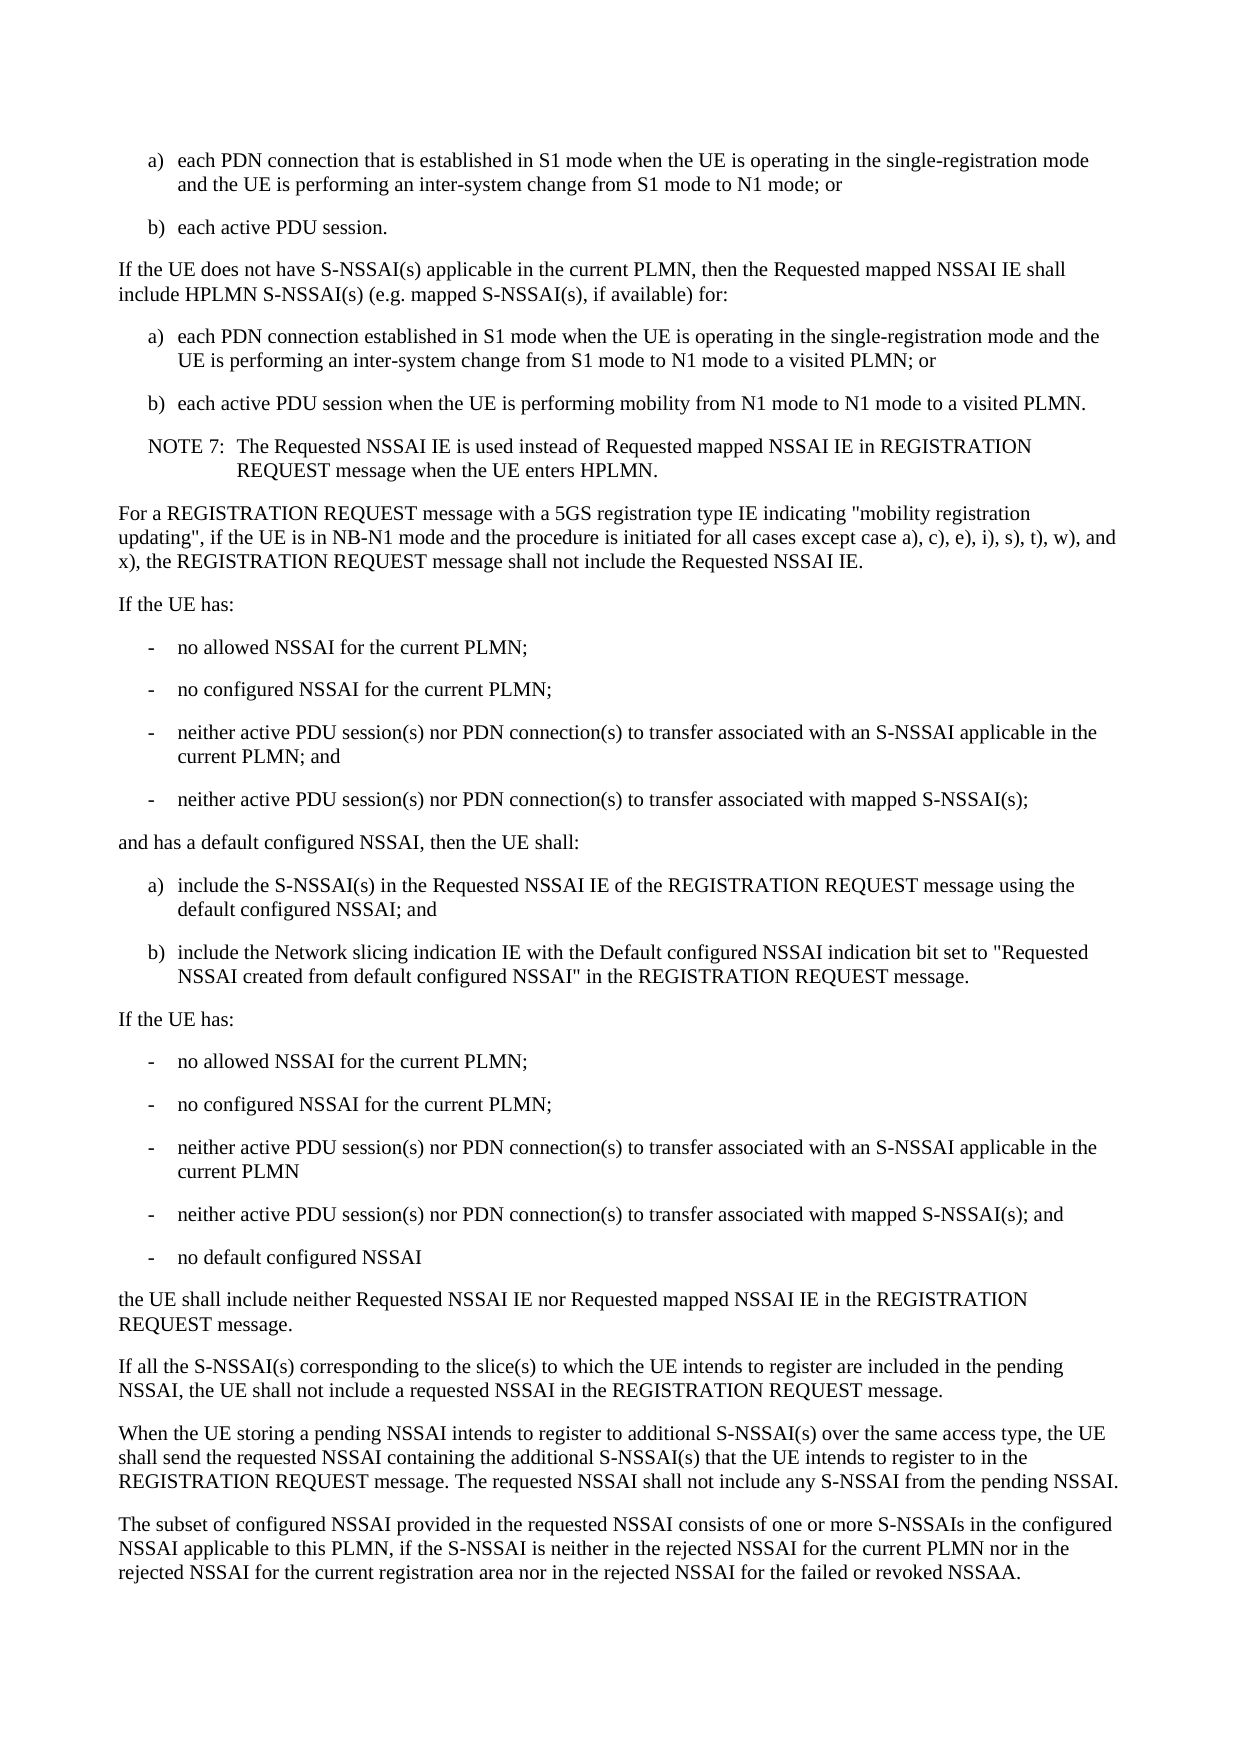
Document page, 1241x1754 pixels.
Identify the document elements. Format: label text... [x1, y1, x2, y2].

text b) each active PDU session. [148, 214, 1122, 239]
text - neither active PDU session(s) nor PDN connection(s) to transfer associated with an S-NSSAI applicable in the current PLMN [148, 1135, 1122, 1183]
text If the UE does not have S-NSSAI(s) applicable in the current PLMN, then the Requested mapped NSSAI IE shall include HPLMN S-NSSAI(s) (e.g. mapped S-NSSAI(s), if available) for: [118, 257, 1122, 306]
text - neither active PDU session(s) nor PDN connection(s) to transfer associated with an S-NSSAI applicable in the current PLMN; and [148, 720, 1122, 768]
text - neither active PDU session(s) nor PDN connection(s) to transfer associated with mapped S-NSSAI(s); [148, 787, 1122, 811]
text - neither active PDU session(s) nor PDN connection(s) to transfer associated with mapped S-NSSAI(s); and [148, 1202, 1122, 1226]
text a) include the S-NSSAI(s) in the Requested NSSAI IE of the REGISTRATION REQUEST message using the default configured NSSAI; and [148, 873, 1122, 921]
text If all the S-NSSAI(s) corresponding to the slice(s) to which the UE intends to register are included in the pending NSSAI, the UE shall not include a requested NSSAI in the REGISTRATION REQUEST message. [118, 1354, 1122, 1402]
text - no configured NSSAI for the current PLMN; [148, 677, 1122, 701]
text If the UE has: [118, 592, 1122, 616]
text For a REGISTRATION REQUEST message with a 5GS registration type IE indicating "mobility registration updating", if the UE is in NB-N1 mode and the procedure is initiated for all cases except case a), c), e), i), s), t), w), and x), the REGISTRATION REQUEST message shall not include the Requested NSSAI IE. [118, 501, 1122, 573]
text b) each active PDU session when the UE is performing mobility from N1 mode to N1 mode to a visited PLMN. [148, 391, 1122, 415]
text - no configured NSSAI for the current PLMN; [148, 1092, 1122, 1116]
text b) include the Network slicing indication IE with the Default configured NSSAI indication bit set to "Requested NSSAI created from default configured NSSAI" in the REGISTRATION REQUEST message. [148, 939, 1122, 988]
text the UE shall include neither Requested NSSAI IE nor Requested mapped NSSAI IE in the REGISTRATION REQUEST message. [118, 1287, 1122, 1336]
text The subset of configured NSSAI provided in the requested NSSAI consists of one or more S-NSSAIs in the configured NSSAI applicable to this PLMN, if the S-NSSAI is neither in the rejected NSSAI for the current PLMN nor in the rejected NSSAI for the current registration area nor in the rejected NSSAI for the failed or revoked NSSAA. [118, 1512, 1122, 1584]
text If the UE has: [118, 1006, 1122, 1031]
text - no default configured NSSAI [148, 1244, 1122, 1269]
text NOTE 7: The Requested NSSAI IE is used instead of Requested mapped NSSAI IE in REGISTRATION REQUEST message when the UE enters HPLMN. [148, 434, 1122, 482]
text - no allowed NSSAI for the current PLMN; [148, 634, 1122, 659]
text - no allowed NSSAI for the current PLMN; [148, 1049, 1122, 1073]
text When the UE storing a pending NSSAI intends to register to additional S-NSSAI(s) over the same access type, the UE shall send the requested NSSAI containing the additional S-NSSAI(s) that the UE intends to register to in the REGISTRATION REQUEST message. The requested NSSAI shall not include any S-NSSAI from the pending NSSAI. [118, 1421, 1122, 1493]
text and has a default configured NSSAI, then the UE shall: [118, 830, 1122, 854]
text a) each PDN connection that is established in S1 mode when the UE is operating in the single-registration mode and the UE is performing an inter-system change from S1 mode to N1 mode; or [148, 148, 1122, 196]
text a) each PDN connection established in S1 mode when the UE is operating in the single-registration mode and the UE is performing an inter-system change from S1 mode to N1 mode to a visited PLMN; or [148, 324, 1122, 372]
